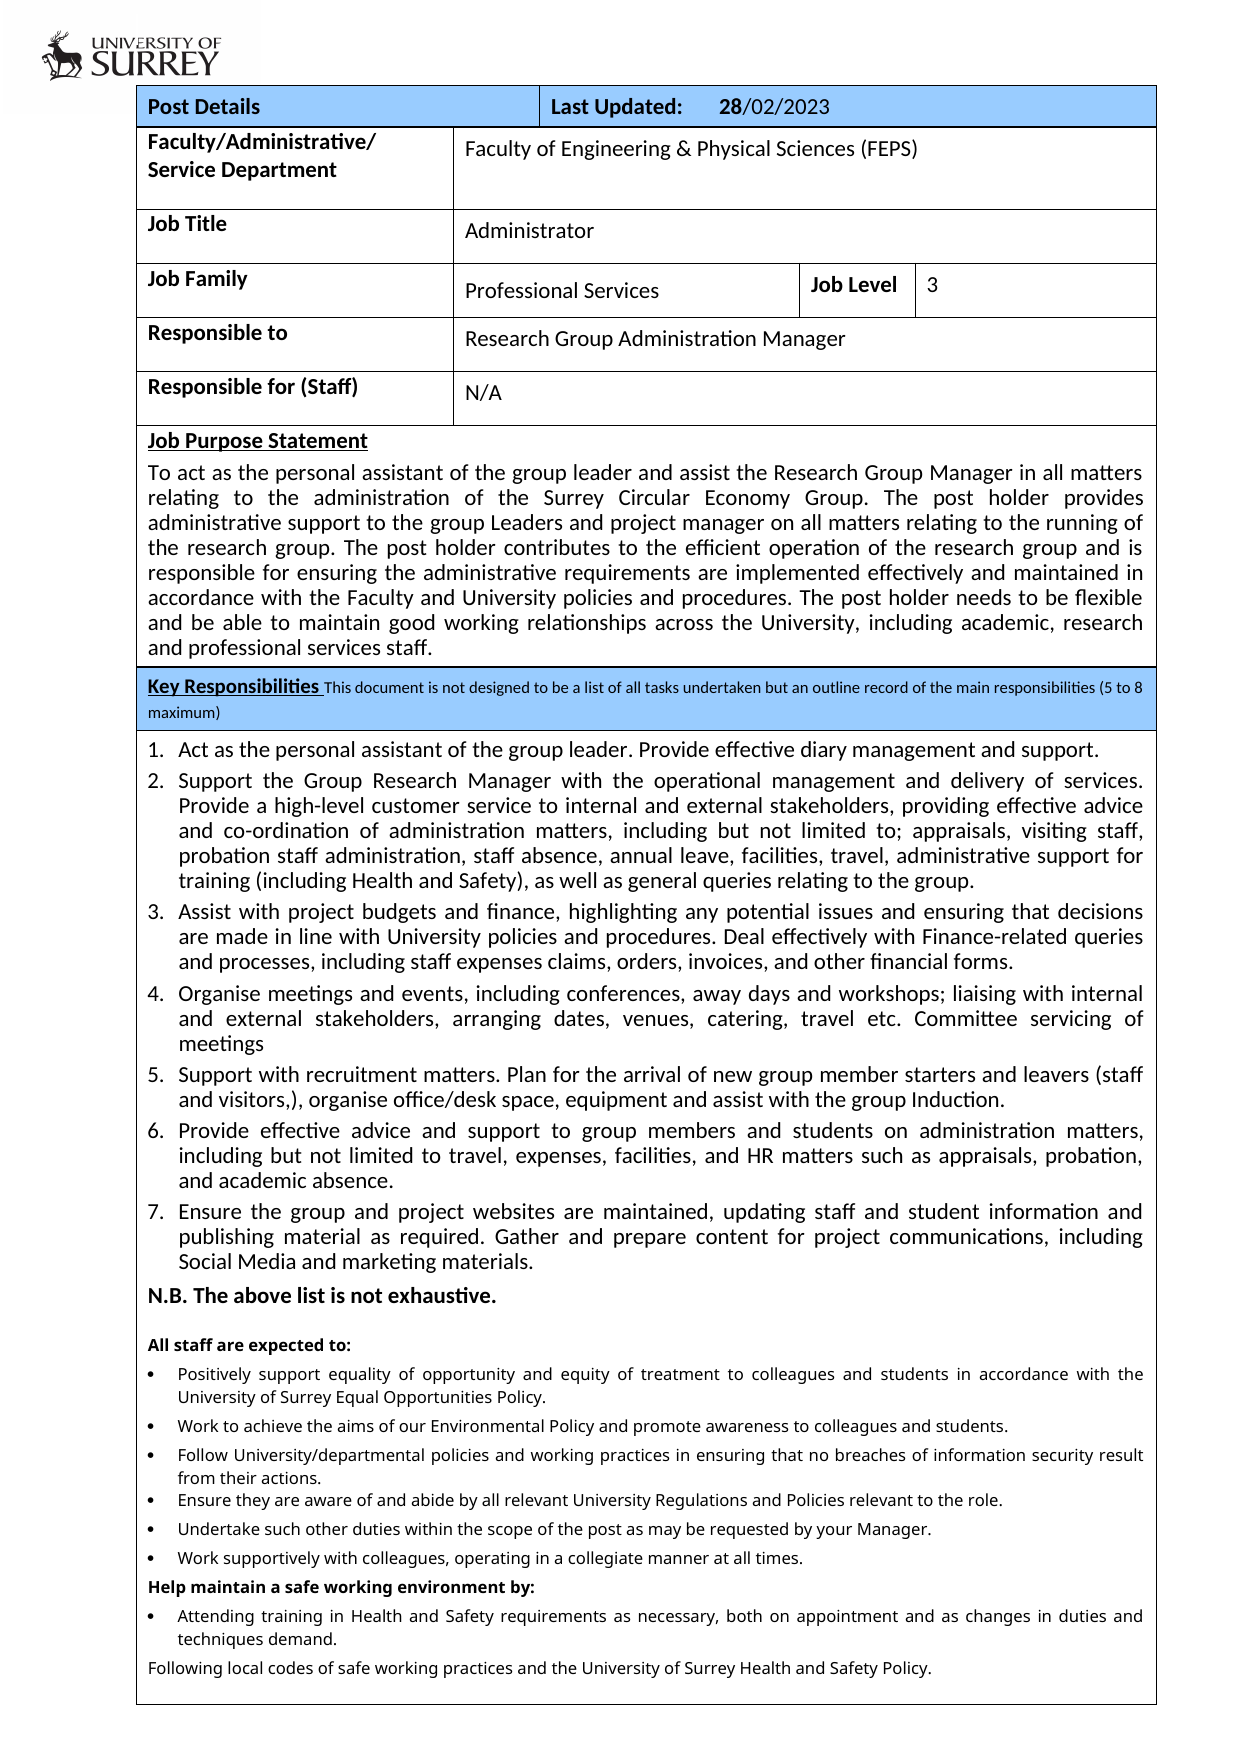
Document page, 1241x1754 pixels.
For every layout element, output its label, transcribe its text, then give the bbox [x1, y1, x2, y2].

table_cell Key Responsibilities This document is not designed to be a list of all tasks undertaken but an outline record of the main responsibilities (5 to 8 maximum) [137, 668, 1156, 730]
table_header Last Updated: 28/02/2023 [540, 86, 1156, 126]
table_cell Job Purpose Statement To act as the personal assistant of the group leader and assist the Research Group Manager in all matters relating to the administration of the Surrey Circular Economy Group. The post holder provides administrative support to the group Leaders and project manager on all matters relating to the running of the research group. The post holder contributes to the efficient operation of the research group and is responsible for ensuring the administrative requirements are implemented effectively and maintained in accordance with the Faculty and University policies and procedures. The post holder needs to be flexible and be able to maintain good working relationships across the University, including academic, research and professional services staff. [137, 426, 1156, 666]
table_cell Responsible for (Staff) [137, 372, 453, 425]
table_cell Faculty of Engineering & Physical Sciences (FEPS) [454, 128, 1156, 208]
table_cell Professional Services [454, 264, 799, 317]
table_cell Faculty/Administrative/Service Department [137, 128, 453, 208]
table_cell Administrator [454, 210, 1156, 263]
table_header Post Details [137, 86, 539, 126]
table_cell 3 [916, 264, 1156, 317]
picture [2, 0, 261, 114]
table_cell Responsible to [137, 318, 453, 371]
table_cell Research Group Administration Manager [454, 318, 1156, 371]
table_cell N/A [454, 372, 1156, 425]
table_cell Job Level [800, 264, 915, 317]
table_cell Job Title [137, 210, 453, 263]
table_cell Job Family [137, 264, 453, 317]
